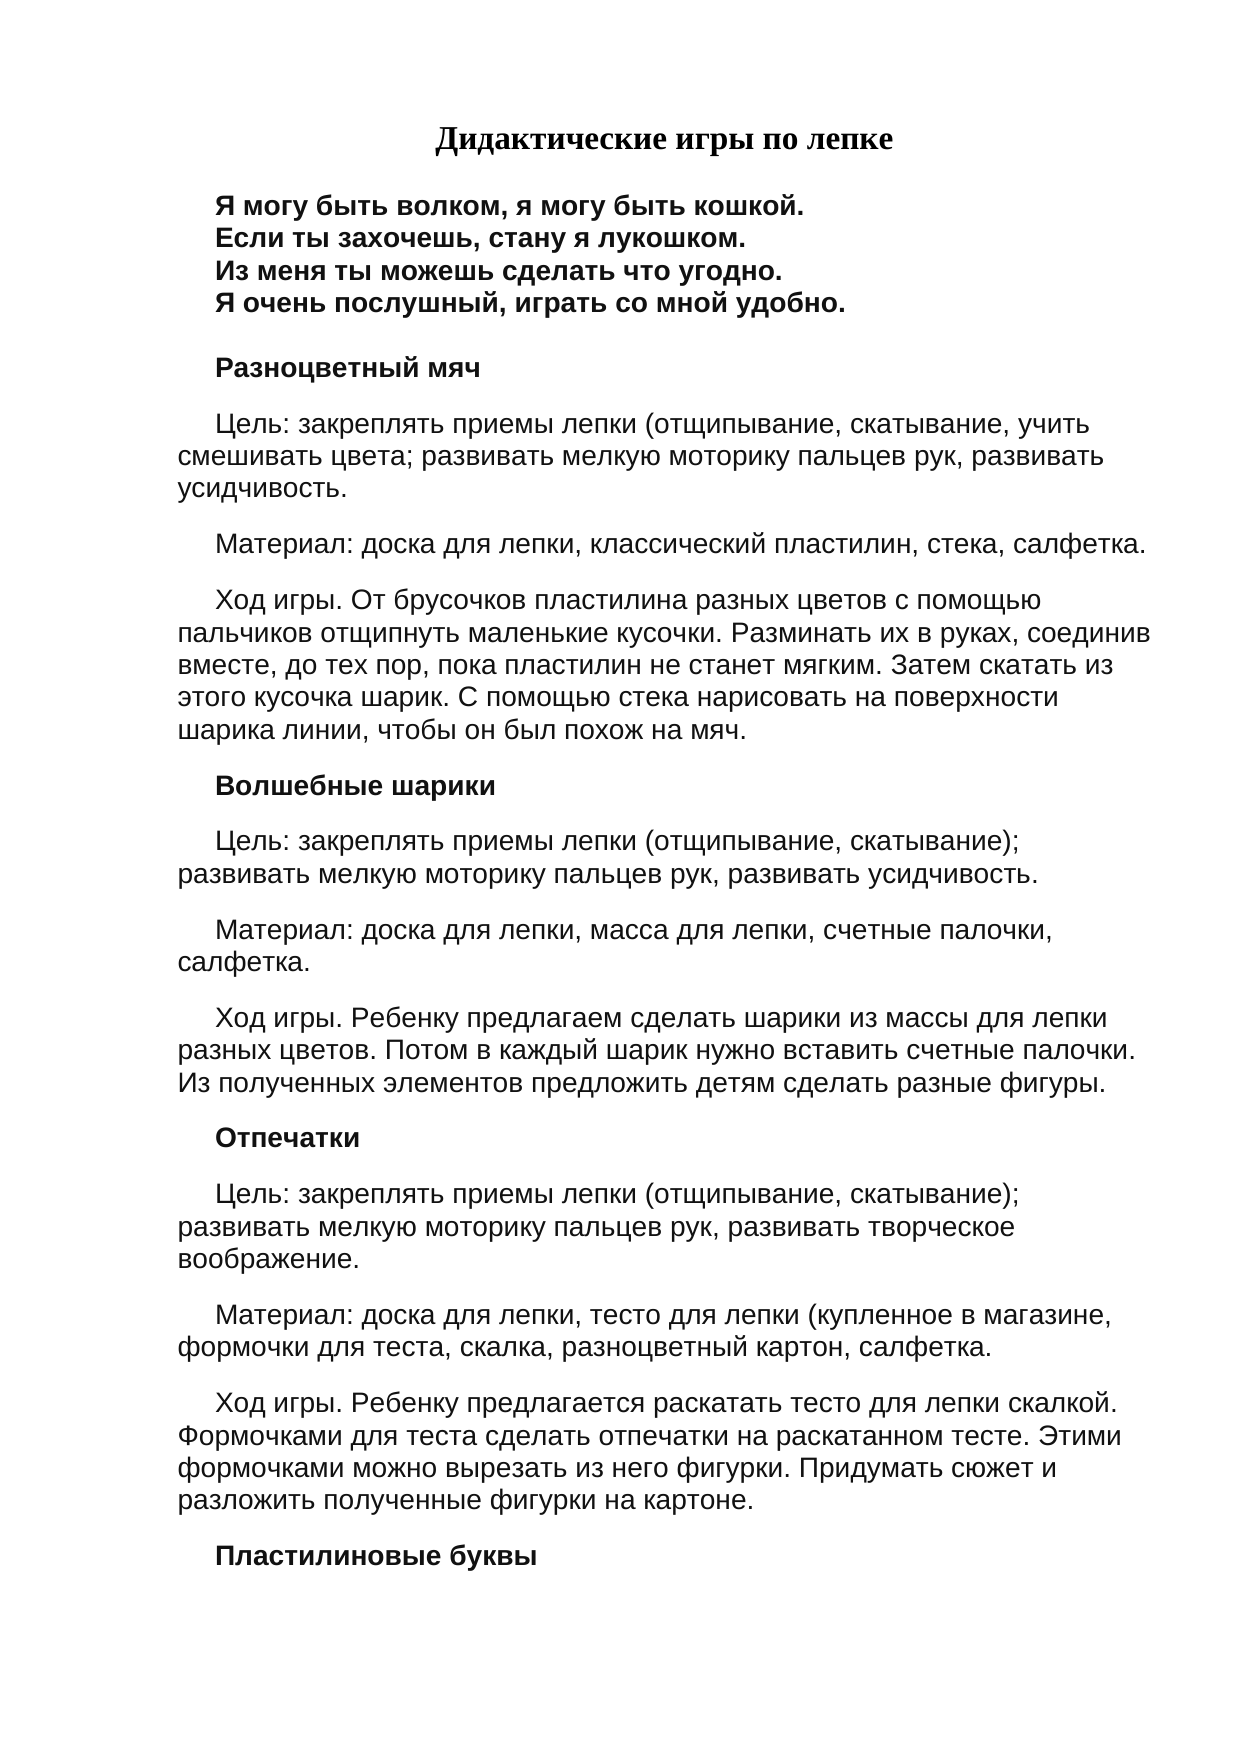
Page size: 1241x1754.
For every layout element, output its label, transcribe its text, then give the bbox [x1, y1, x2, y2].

text Из меня ты можешь сделать что угодно. [177, 254, 1152, 286]
text Дидактические игры по лепке [177, 118, 1152, 156]
text Я очень послушный, играть со мной удобно. [177, 286, 1152, 318]
text Материал: доска для лепки, тесто для лепки (купленное в магазине, формочки для теста, скалка, разноцветный картон, салфетка. [177, 1298, 1152, 1363]
text Ход игры. Ребенку предлагаем сделать шарики из массы для лепки разных цветов. Потом в каждый шарик нужно вставить счетные палочки. Из полученных элементов предложить детям сделать разные фигуры. [177, 1001, 1152, 1098]
text Пластилиновые буквы [177, 1539, 1152, 1572]
text Цель: закреплять приемы лепки (отщипывание, скатывание); развивать мелкую моторику пальцев рук, развивать творческое воображение. [177, 1177, 1152, 1274]
text Разноцветный мяч [177, 351, 1152, 383]
text Если ты захочешь, стану я лукошком. [177, 221, 1152, 254]
text Цель: закреплять приемы лепки (отщипывание, скатывание, учить смешивать цвета; развивать мелкую моторику пальцев рук, развивать усидчивость. [177, 407, 1152, 504]
text Волшебные шарики [177, 768, 1152, 801]
text Материал: доска для лепки, классический пластилин, стека, салфетка. [177, 527, 1152, 560]
text Ход игры. От брусочков пластилина разных цветов с помощью пальчиков отщипнуть маленькие кусочки. Разминать их в руках, соединив вместе, до тех пор, пока пластилин не станет мягким. Затем скатать из этого кусочка шарик. С помощью стека нарисовать на поверхности шарика линии, чтобы он был похож на мяч. [177, 583, 1152, 745]
text Ход игры. Ребенку предлагается раскатать тесто для лепки скалкой. Формочками для теста сделать отпечатки на раскатанном тесте. Этими формочками можно вырезать из него фигурки. Придумать сюжет и разложить полученные фигурки на картоне. [177, 1386, 1152, 1516]
text Цель: закреплять приемы лепки (отщипывание, скатывание); развивать мелкую моторику пальцев рук, развивать усидчивость. [177, 824, 1152, 889]
text Материал: доска для лепки, масса для лепки, счетные палочки, салфетка. [177, 913, 1152, 977]
text Я могу быть волком, я могу быть кошкой. [177, 189, 1152, 221]
text Отпечатки [177, 1121, 1152, 1154]
